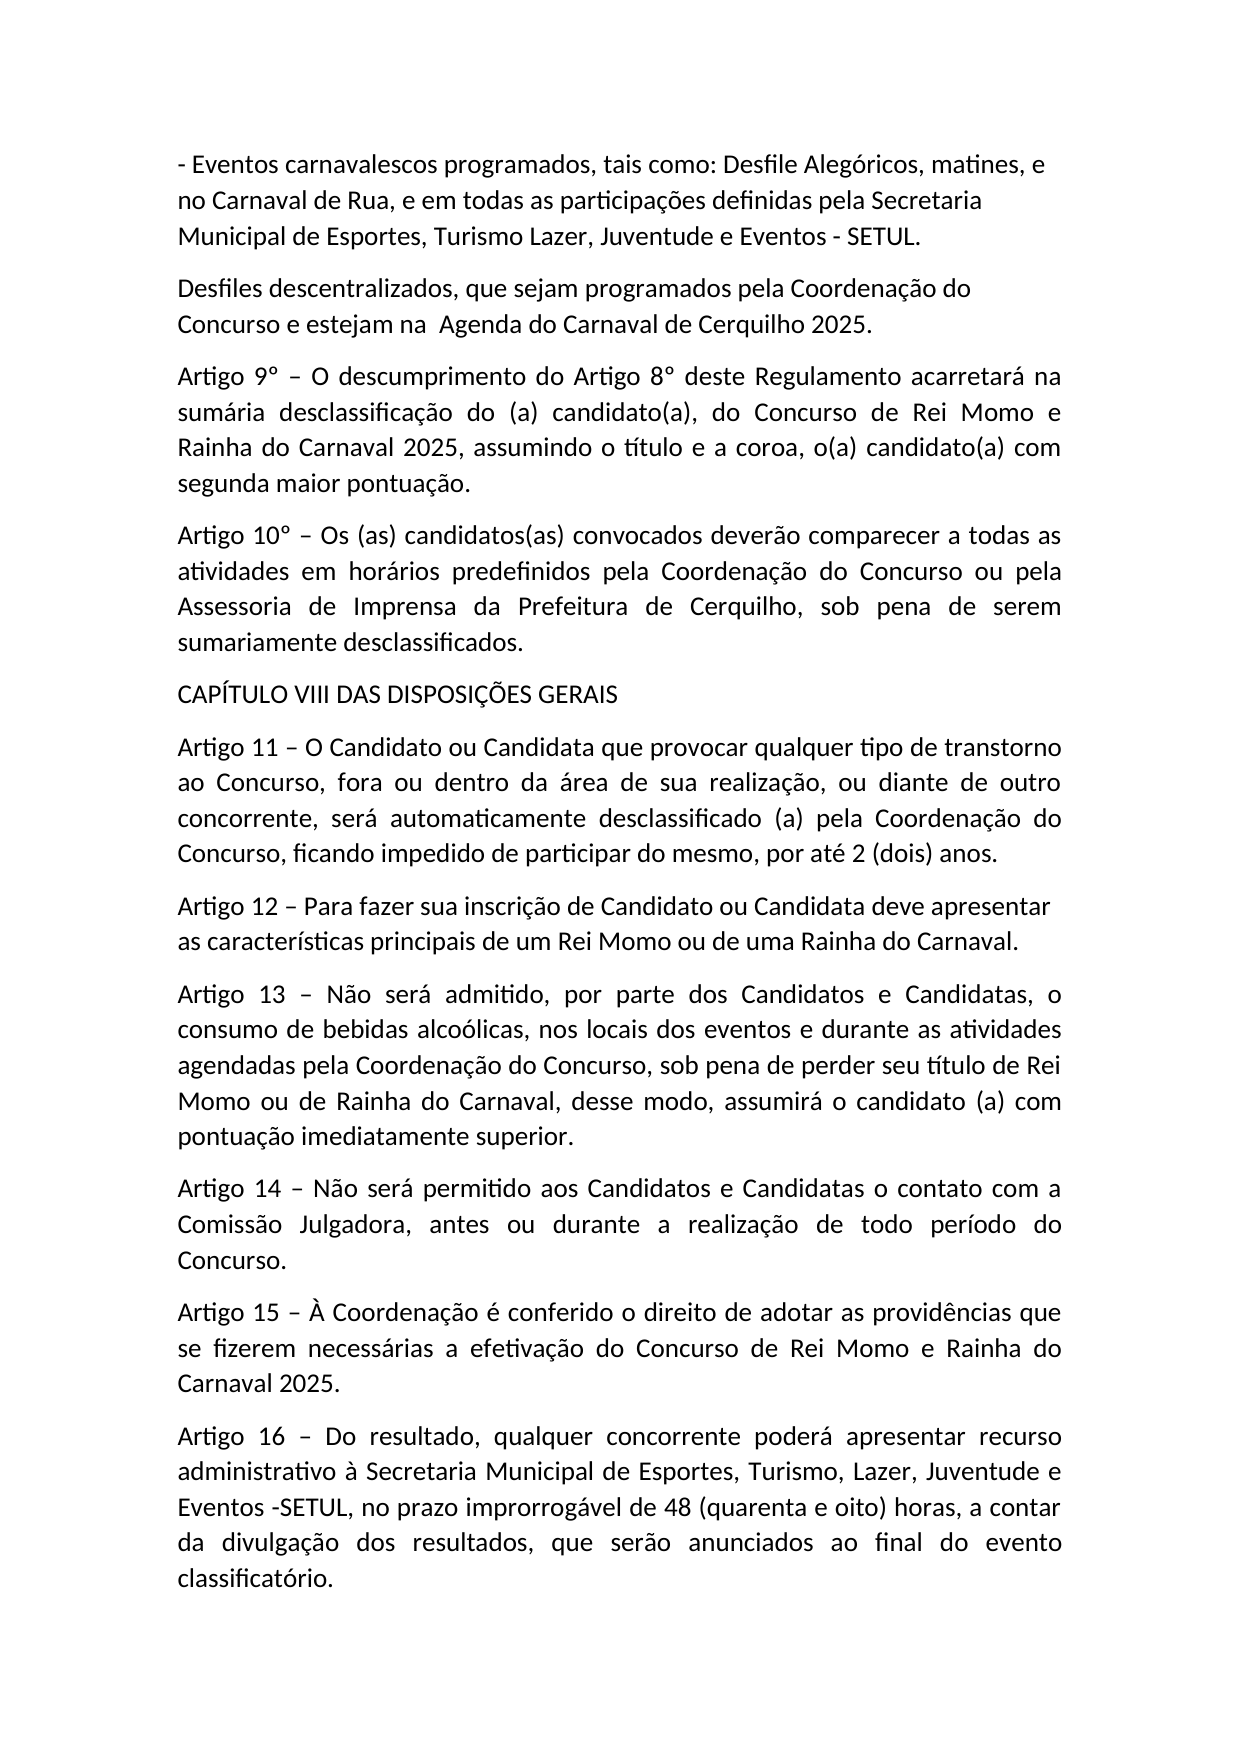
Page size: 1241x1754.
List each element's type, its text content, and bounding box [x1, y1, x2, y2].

text Artigo 11 – O Candidato ou Candidata que provocar qualquer tipo de transtorno ao Concurso, fora ou dentro da área de sua realização, ou diante de outro concorrente, será automaticamente desclassificado (a) pela Coordenação do Concurso, ficando impedido de participar do mesmo, por até 2 (dois) anos. [177, 730, 1063, 869]
text Artigo 16 – Do resultado, qualquer concorrente poderá apresentar recurso administrativo à Secretaria Municipal de Esportes, Turismo, Lazer, Juventude e Eventos -SETUL, no prazo improrrogável de 48 (quarenta e oito) horas, a contar da divulgação dos resultados, que serão anunciados ao final do evento classificatório. [177, 1419, 1063, 1594]
text Artigo 12 – Para fazer sua inscrição de Candidato ou Candidata deve apresentar as características principais de um Rei Momo ou de uma Rainha do Carnaval. [177, 889, 1063, 957]
text Artigo 14 – Não será permitido aos Candidatos e Candidatas o contato com a Comissão Julgadora, antes ou durante a realização de todo período do Concurso. [177, 1172, 1063, 1276]
text Artigo 9º – O descumprimento do Artigo 8º deste Regulamento acarretará na sumária desclassificação do (a) candidato(a), do Concurso de Rei Momo e Rainha do Carnaval 2025, assumindo o título e a coroa, o(a) candidato(a) com segunda maior pontuação. [177, 359, 1063, 499]
text Artigo 10º – Os (as) candidatos(as) convocados deverão comparecer a todas as atividades em horários predefinidos pela Coordenação do Concurso ou pela Assessoria de Imprensa da Prefeitura de Cerquilho, sob pena de serem sumariamente desclassificados. [177, 518, 1063, 658]
text Artigo 13 – Não será admitido, por parte dos Candidatos e Candidatas, o consumo de bebidas alcoólicas, nos locais dos eventos e durante as atividades agendadas pela Coordenação do Concurso, sob pena de perder seu título de Rei Momo ou de Rainha do Carnaval, desse modo, assumirá o candidato (a) com pontuação imediatamente superior. [177, 977, 1063, 1152]
text CAPÍTULO VIII DAS DISPOSIÇÕES GERAIS [177, 677, 1063, 710]
text Artigo 15 – À Coordenação é conferido o direito de adotar as providências que se fizerem necessárias a efetivação do Concurso de Rei Momo e Rainha do Carnaval 2025. [177, 1295, 1063, 1399]
text - Eventos carnavalescos programados, tais como: Desfile Alegóricos, matines, e no Carnaval de Rua, e em todas as participações definidas pela Secretaria Municipal de Esportes, Turismo Lazer, Juventude e Eventos - SETUL. [177, 148, 1063, 252]
text Desfiles descentralizados, que sejam programados pela Coordenação do Concurso e estejam na Agenda do Carnaval de Cerquilho 2025. [177, 271, 1063, 340]
